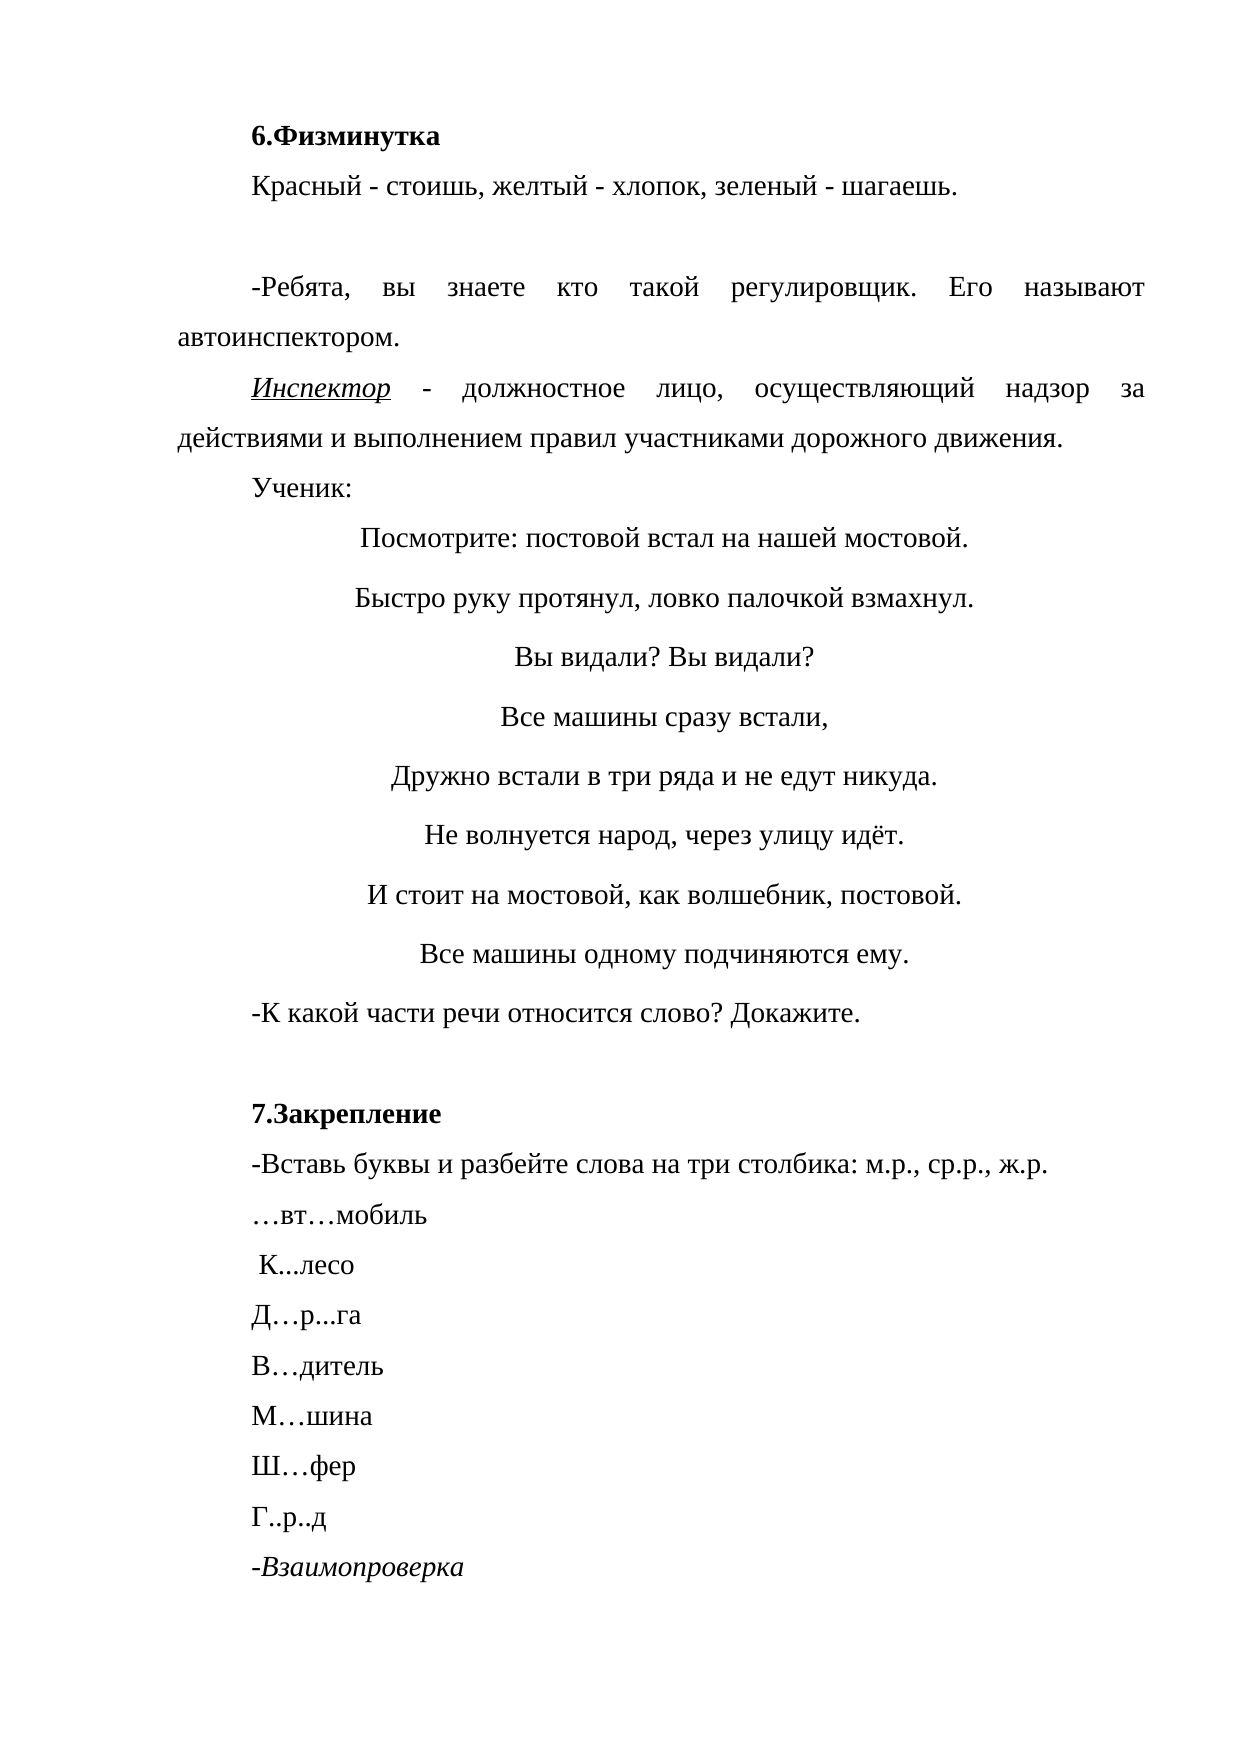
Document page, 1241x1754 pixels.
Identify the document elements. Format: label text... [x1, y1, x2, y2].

text …вт…мобиль [177, 1197, 1146, 1230]
text Все машины одному подчиняются ему. [177, 936, 1152, 970]
text -Ребята, вы знаете кто такой регулировщик. Его называют автоинспектором. [177, 269, 1146, 353]
text Быстро руку протянул, ловко палочкой взмахнул. [177, 580, 1152, 613]
text Инспектор - должностное лицо, осуществляющий надзор за действиями и выполнением правил участниками дорожного движения. [177, 370, 1146, 453]
text Вы видали? Вы видали? [177, 639, 1152, 673]
text И стоит на мостовой, как волшебник, постовой. [177, 877, 1152, 910]
text 7.Закрепление [177, 1096, 1146, 1130]
text Не волнуется народ, через улицу идёт. [177, 817, 1152, 851]
text Д…р...га [177, 1297, 1146, 1331]
text Ш…фер [177, 1448, 1146, 1482]
text Дружно встали в три ряда и не едут никуда. [177, 758, 1152, 792]
text 6.Физминутка [177, 118, 1146, 152]
text Посмотрите: постовой встал на нашей мостовой. [177, 521, 1152, 554]
text -Взаимопроверка [177, 1549, 1146, 1583]
text В…дитель [177, 1348, 1146, 1381]
text Ученик: [177, 470, 1146, 504]
text Красный - стоишь, желтый - хлопок, зеленый - шагаешь. [177, 168, 1146, 202]
text К...лесо [177, 1247, 1146, 1281]
text -К какой части речи относится слово? Докажите. [177, 996, 1146, 1029]
text -Вставь буквы и разбейте слова на три столбика: м.р., ср.р., ж.р. [177, 1147, 1146, 1180]
text Г..р..д [177, 1499, 1146, 1532]
text М…шина [177, 1398, 1146, 1432]
text Все машины сразу встали, [177, 699, 1152, 732]
